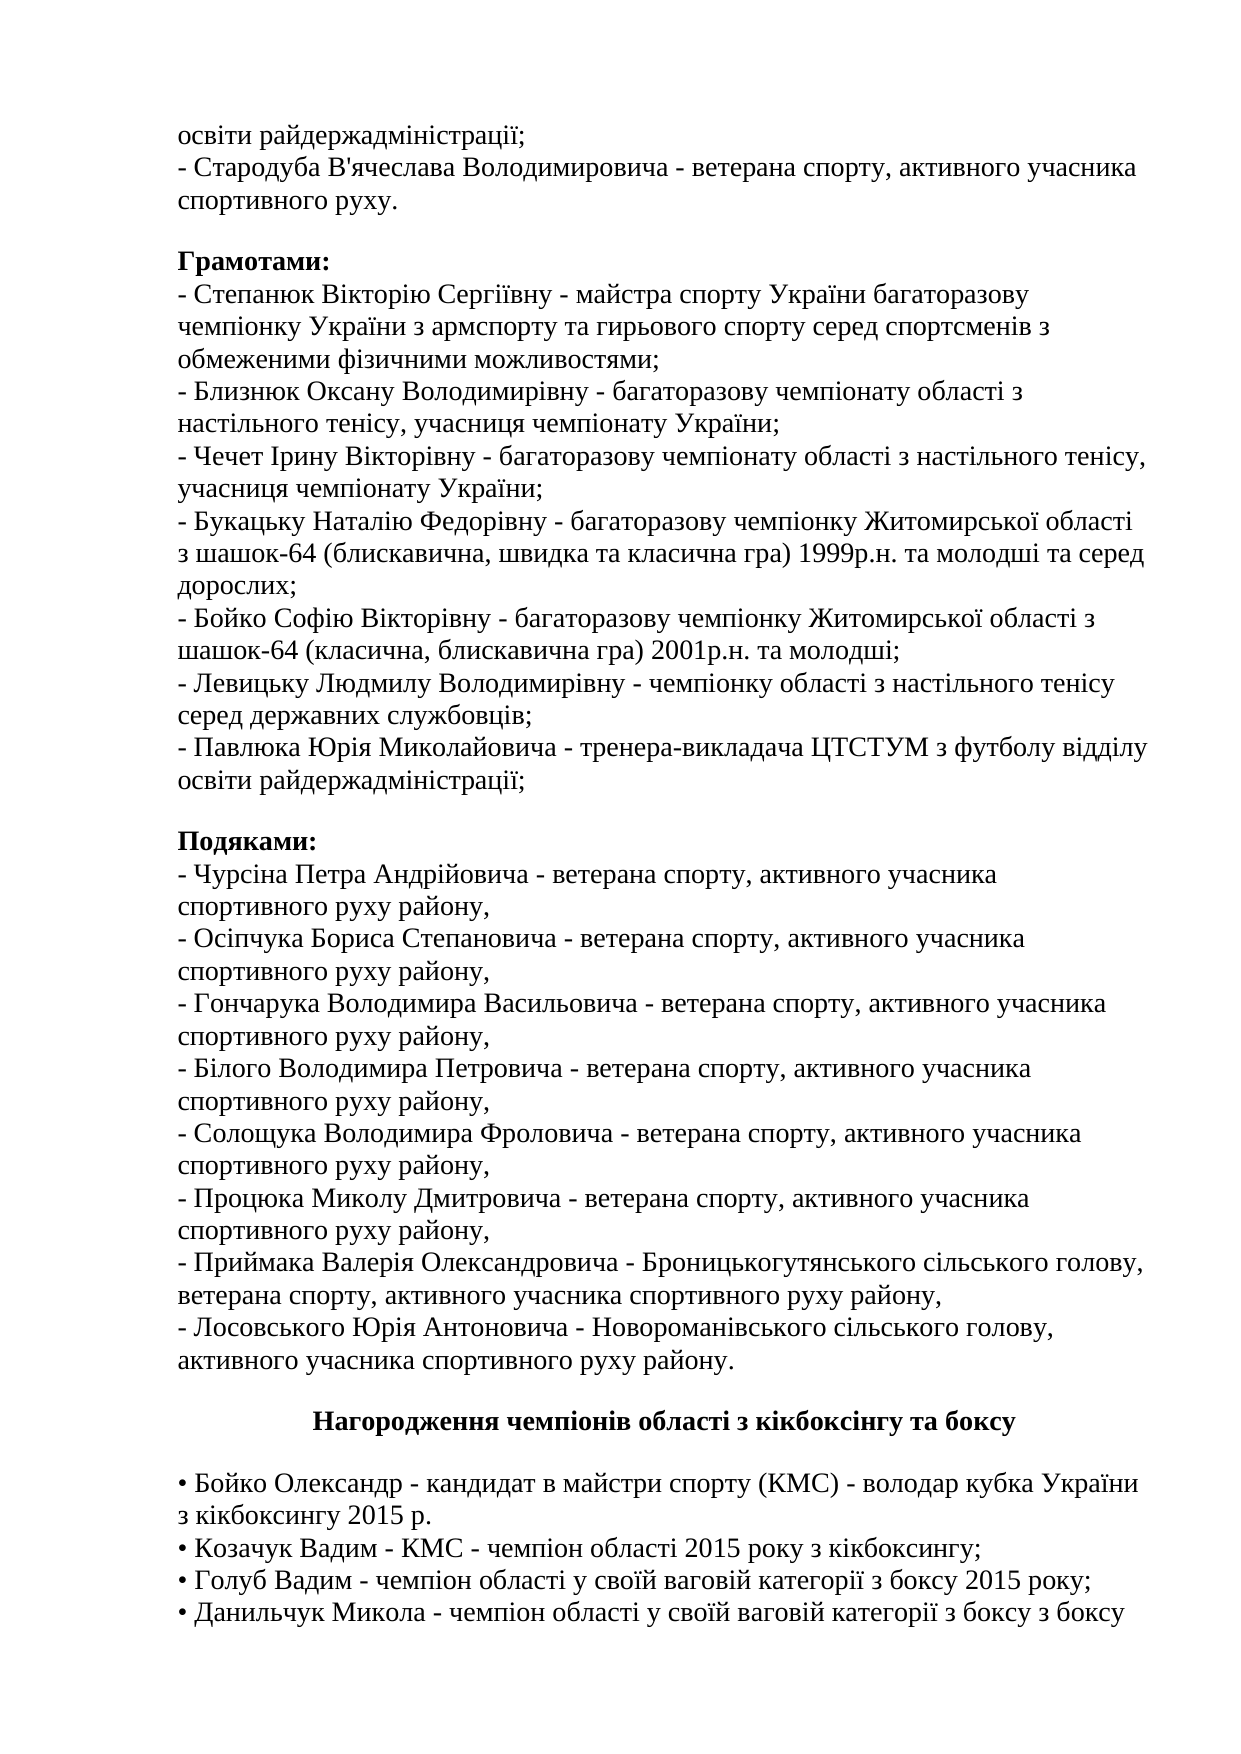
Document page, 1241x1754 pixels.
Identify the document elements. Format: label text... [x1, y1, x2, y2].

text Нагородження чемпіонів області з кікбоксінгу та боксу [177, 1404, 1152, 1437]
text Подяками: - Чурсіна Петра Андрійовича - ветерана спорту, активного учасника спортивного руху району, - Осіпчука Бориса Степановича - ветерана спорту, активного учасника спортивного руху району, - Гончарука Володимира Васильовича - ветерана спорту, активного учасника спортивного руху району, - Білого Володимира Петровича - ветерана спорту, активного учасника спортивного руху району, - Солощука Володимира Фроловича - ветерана спорту, активного учасника спортивного руху району, - Процюка Миколу Дмитровича - ветерана спорту, активного учасника спортивного руху району, - Приймака Валерія Олександровича - Броницькогутянського сільського голову, ветерана спорту, активного учасника спортивного руху району, - Лосовського Юрія Антоновича - Новороманівського сільського голову, активного учасника спортивного руху району. [177, 824, 1152, 1375]
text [177, 118, 1152, 215]
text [177, 1466, 1152, 1628]
text Грамотами: - Степанюк Вікторію Сергіївну - майстра спорту України багаторазову чемпіонку України з армспорту та гирьового спорту серед спортсменів з обмеженими фізичними можливостями; - Близнюк Оксану Володимирівну - багаторазову чемпіонату області з настільного тенісу, учасниця чемпіонату України; - Чечет Ірину Вікторівну - багаторазову чемпіонату області з настільного тенісу, учасниця чемпіонату України; - Букацьку Наталію Федорівну - багаторазову чемпіонку Житомирської області з шашок-64 (блискавична, швидка та класична гра) 1999р.н. та молодші та серед дорослих; - Бойко Софію Вікторівну - багаторазову чемпіонку Житомирської області з шашок-64 (класична, блискавична гра) 2001р.н. та молодші; - Левицьку Людмилу Володимирівну - чемпіонку області з настільного тенісу серед державних службовців; - Павлюка Юрія Миколайовича - тренера-викладача ЦТСТУМ з футболу відділу освіти райдержадміністрації; [177, 244, 1152, 795]
